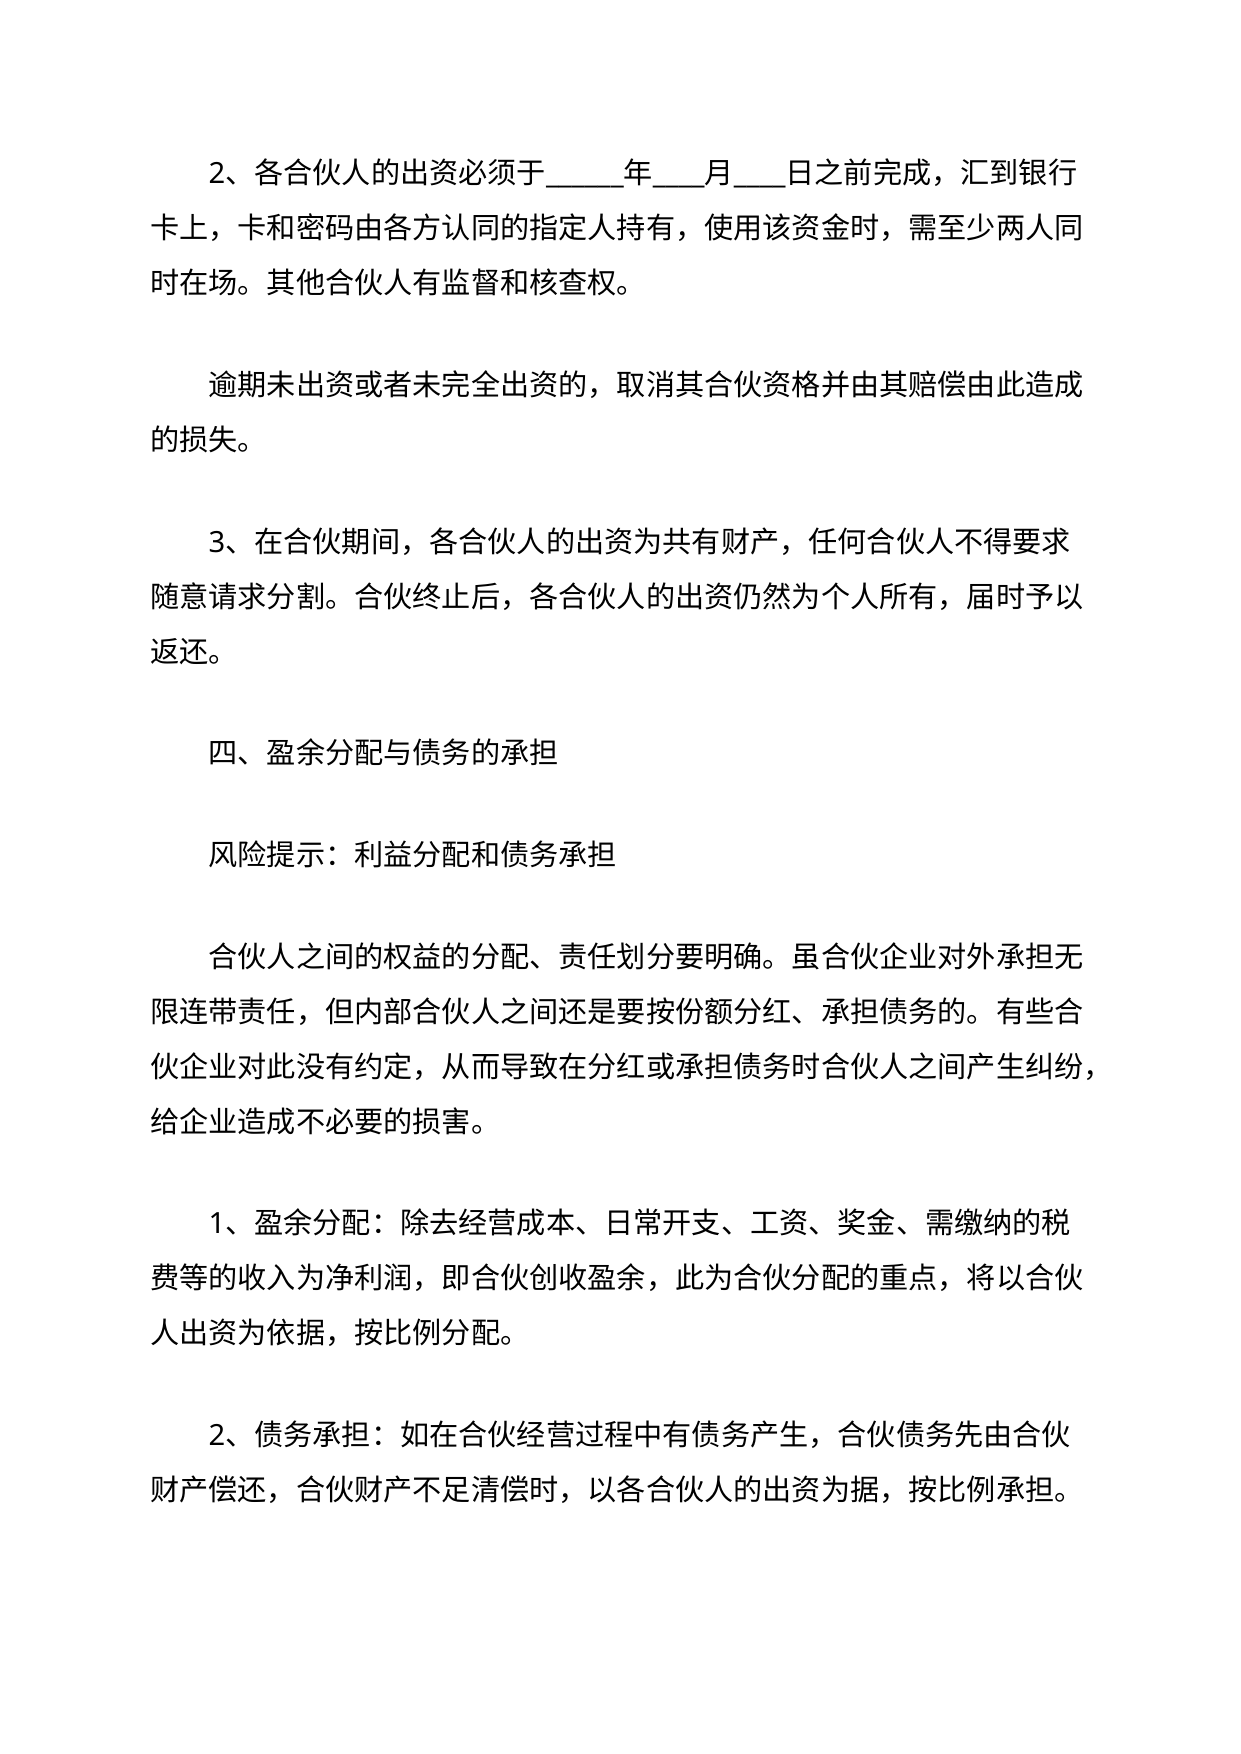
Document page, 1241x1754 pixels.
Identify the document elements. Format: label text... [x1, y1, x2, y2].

text 1、盈余分配：除去经营成本、日常开支、工资、奖金、需缴纳的税费等的收入为净利润，即合伙创收盈余，此为合伙分配的重点，将以合伙人出资为依据，按比例分配。 [150, 1200, 1090, 1352]
text 四、盈余分配与债务的承担 [150, 730, 1090, 772]
text 风险提示：利益分配和债务承担 [150, 832, 1090, 874]
text 合伙人之间的权益的分配、责任划分要明确。虽合伙企业对外承担无限连带责任，但内部合伙人之间还是要按份额分红、承担债务的。有些合伙企业对此没有约定，从而导致在分红或承担债务时合伙人之间产生纠纷，给企业造成不必要的损害。 [150, 933, 1090, 1141]
text 逾期未出资或者未完全出资的，取消其合伙资格并由其赔偿由此造成的损失。 [150, 362, 1090, 459]
text 2、债务承担：如在合伙经营过程中有债务产生，合伙债务先由合伙财产偿还，合伙财产不足清偿时，以各合伙人的出资为据，按比例承担。 [150, 1412, 1090, 1509]
text 2、各合伙人的出资必须于______年____月____日之前完成，汇到银行卡上，卡和密码由各方认同的指定人持有，使用该资金时，需至少两人同时在场。其他合伙人有监督和核查权。 [150, 150, 1090, 302]
text 3、在合伙期间，各合伙人的出资为共有财产，任何合伙人不得要求随意请求分割。合伙终止后，各合伙人的出资仍然为个人所有，届时予以返还。 [150, 518, 1090, 671]
